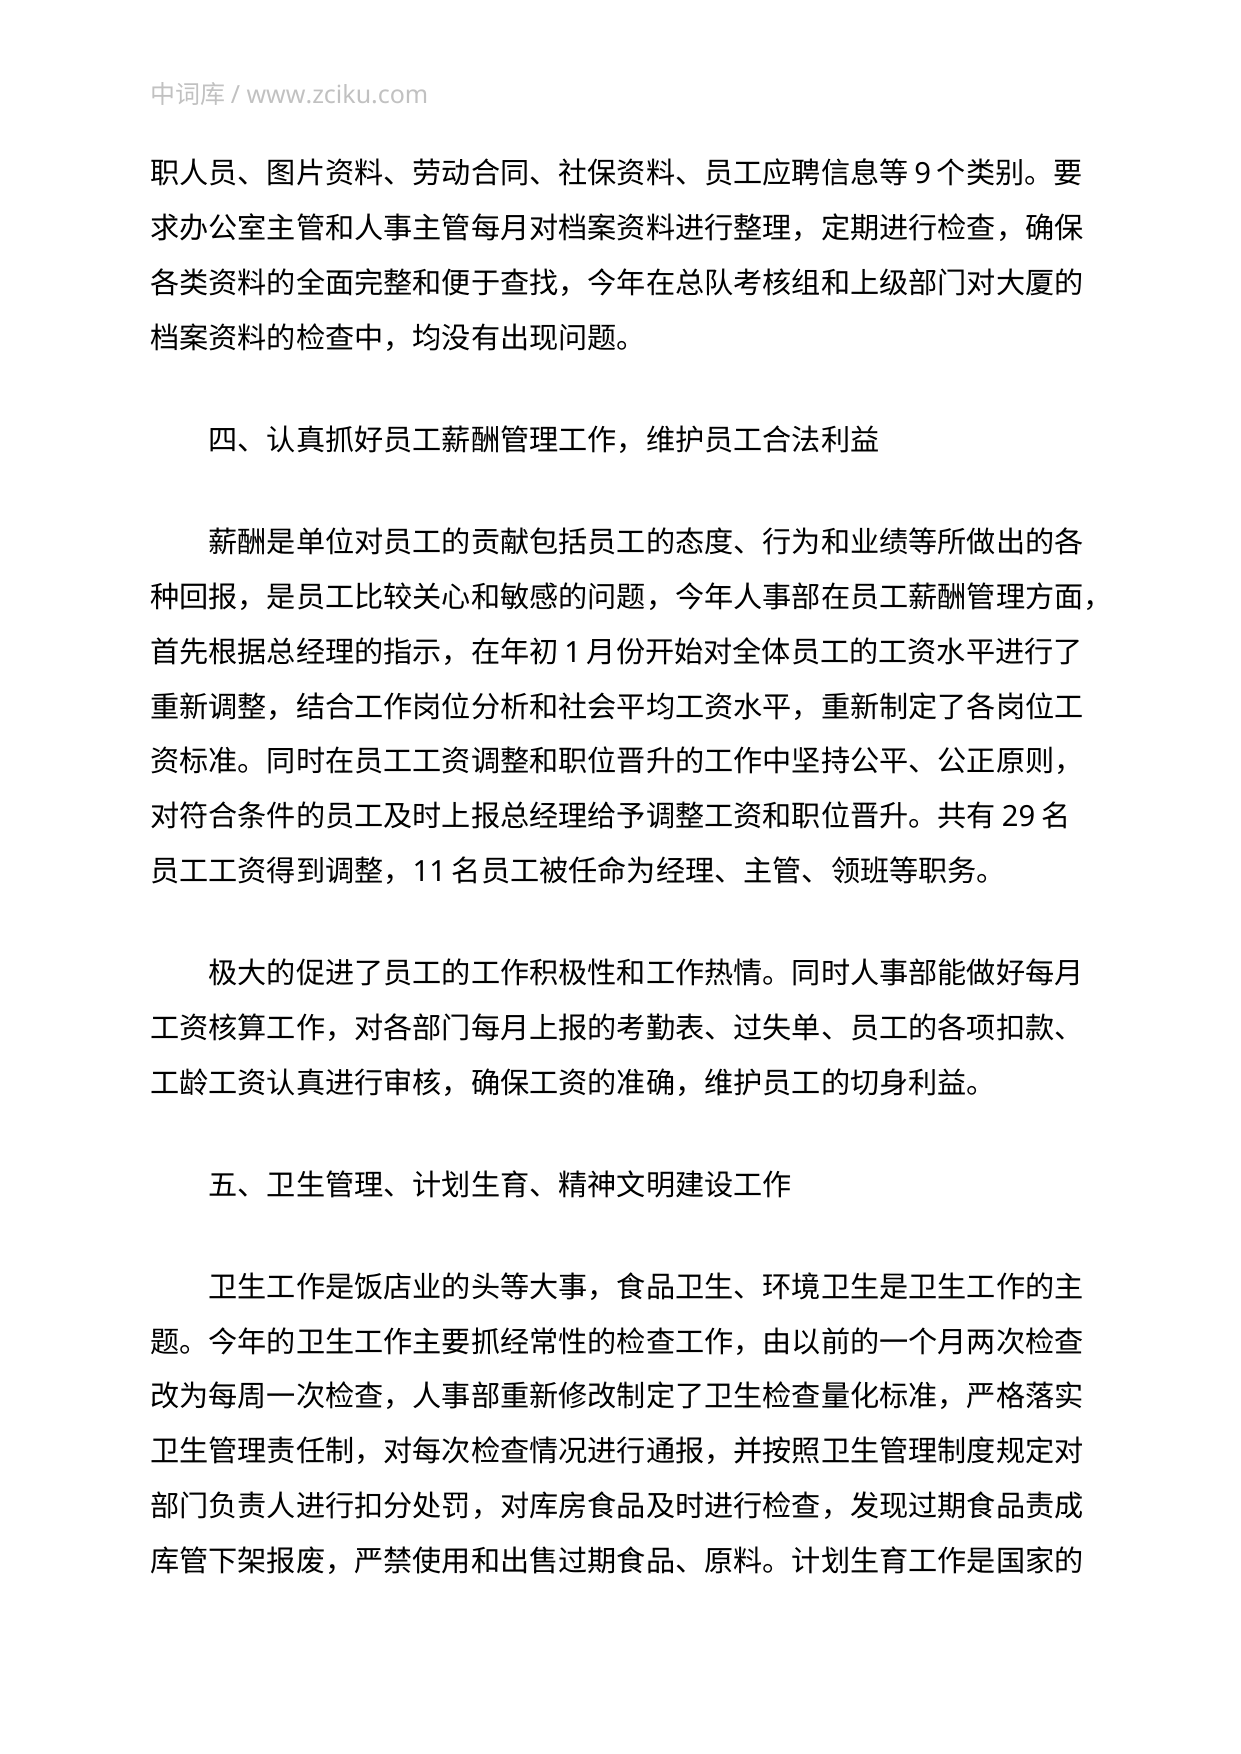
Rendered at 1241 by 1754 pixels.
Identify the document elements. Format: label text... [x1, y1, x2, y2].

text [150, 1263, 1090, 1580]
text 五、卫生管理、计划生育、精神文明建设工作 [150, 1161, 1090, 1204]
text 薪酬是单位对员工的贡献包括员工的态度、行为和业绩等所做出的各种回报，是员工比较关心和敏感的问题，今年人事部在员工薪酬管理方面，首先根据总经理的指示，在年初1月份开始对全体员工的工资水平进行了重新调整，结合工作岗位分析和社会平均工资水平，重新制定了各岗位工资标准。同时在员工工资调整和职位晋升的工作中坚持公平、公正原则，对符合条件的员工及时上报总经理给予调整工资和职位晋升。共有29名员工工资得到调整，11名员工被任命为经理、主管、领班等职务。 [150, 518, 1090, 890]
text 四、认真抓好员工薪酬管理工作，维护员工合法利益 [150, 417, 1090, 459]
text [150, 150, 1090, 357]
text 极大的促进了员工的工作积极性和工作热情。同时人事部能做好每月工资核算工作，对各部门每月上报的考勤表、过失单、员工的各项扣款、工龄工资认真进行审核，确保工资的准确，维护员工的切身利益。 [150, 950, 1090, 1102]
